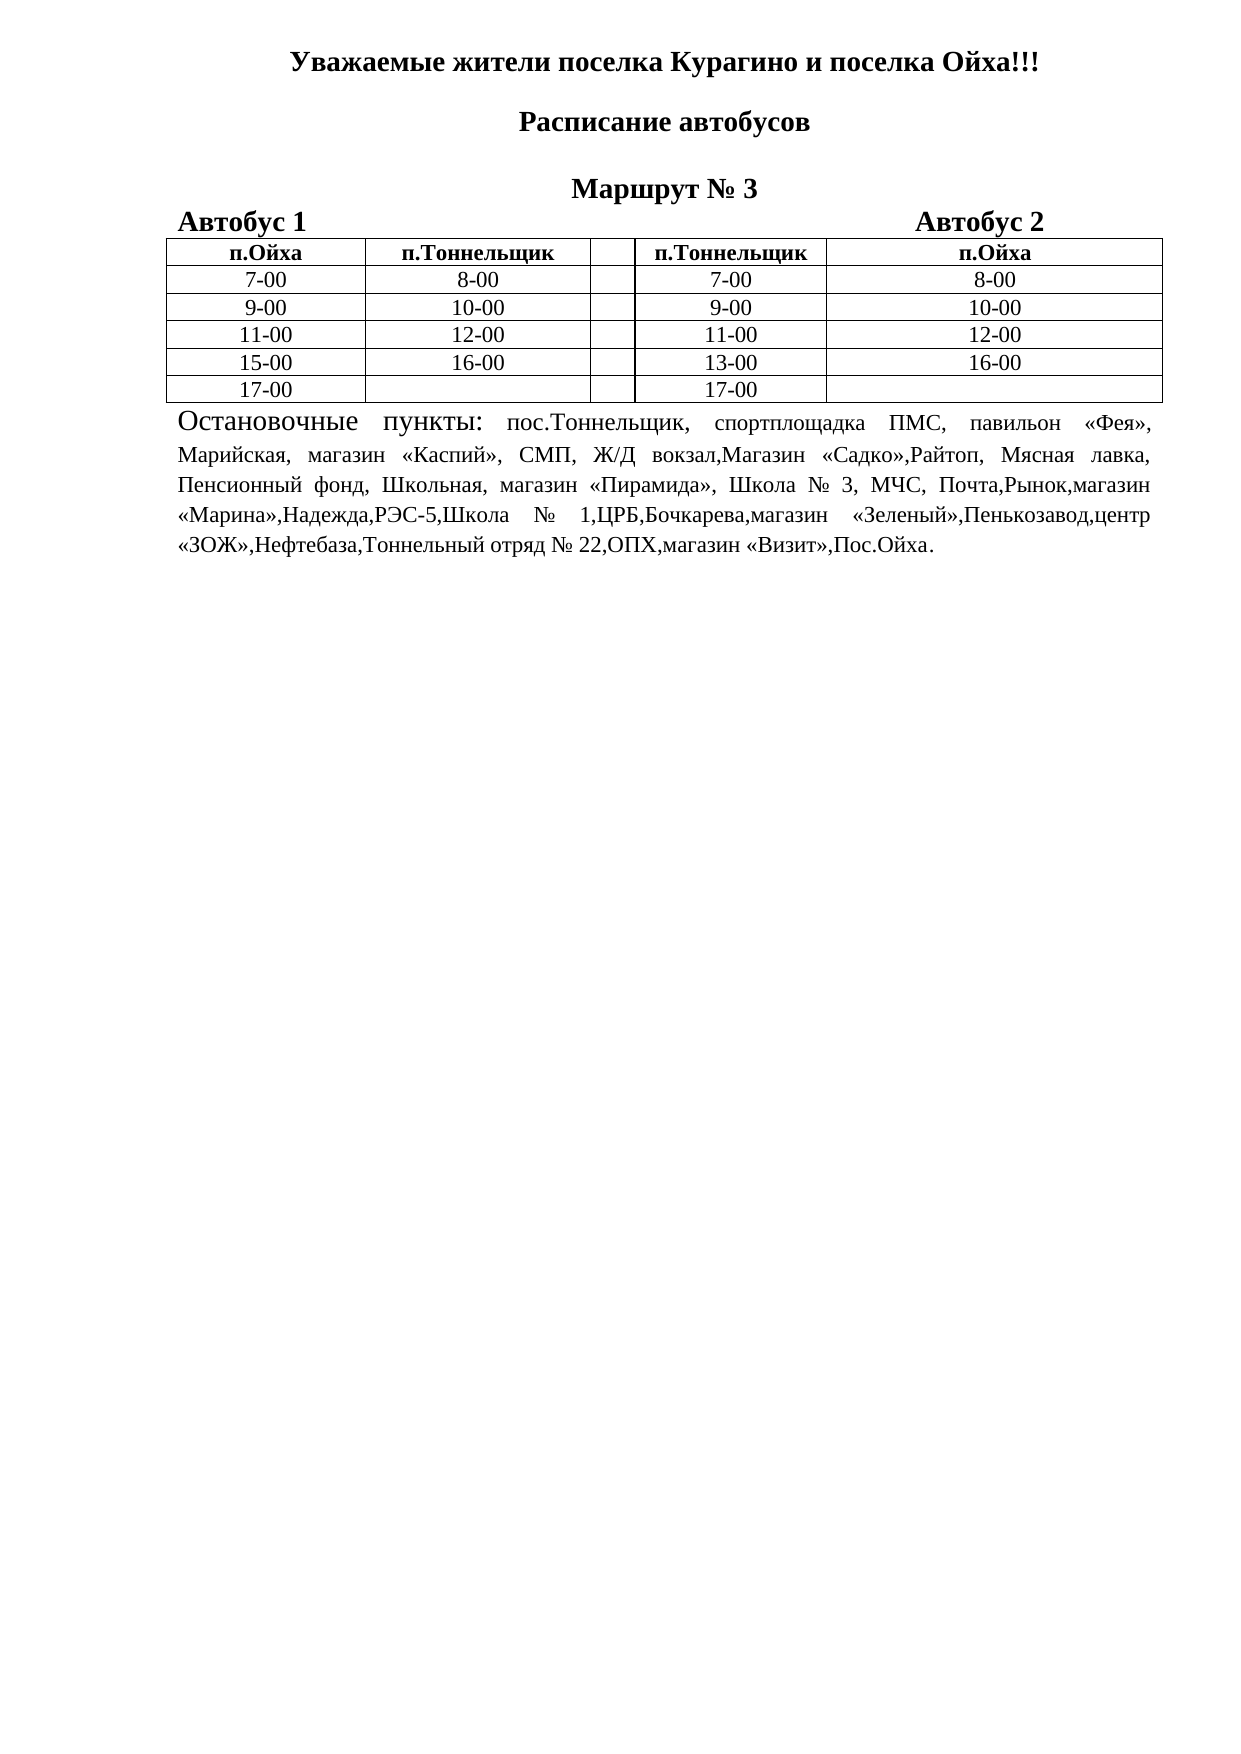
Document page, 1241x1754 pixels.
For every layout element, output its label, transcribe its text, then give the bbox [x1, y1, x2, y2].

table_header п.Ойха [167, 239, 365, 265]
table_cell 7-00 [636, 266, 826, 293]
table_cell [591, 294, 634, 320]
table_cell [366, 376, 590, 402]
table_cell 7-00 [167, 266, 365, 293]
table_header п.Тоннельщик [636, 239, 826, 265]
table_cell 16-00 [366, 349, 590, 375]
table_cell 11-00 [636, 321, 826, 347]
table_cell [591, 376, 634, 402]
table_cell 12-00 [827, 321, 1162, 347]
table_cell [591, 266, 634, 293]
table_header п.Тоннельщик [366, 239, 590, 265]
text Маршрут № 3 [177, 171, 1152, 204]
table_cell 10-00 [366, 294, 590, 320]
table_header п.Ойха [827, 239, 1162, 265]
table_cell 13-00 [636, 349, 826, 375]
table_cell 10-00 [827, 294, 1162, 320]
table_cell 17-00 [167, 376, 365, 402]
table_cell 9-00 [636, 294, 826, 320]
table_cell 17-00 [636, 376, 826, 402]
table_cell 16-00 [827, 349, 1162, 375]
table_header [591, 239, 634, 265]
table_cell 12-00 [366, 321, 590, 347]
text Автобус 1 Автобус 2 [177, 204, 1152, 238]
text Расписание автобусов [177, 104, 1152, 137]
text Остановочные пункты: пос.Тоннельщик, спортплощадка ПМС, павильон «Фея», Марийская, магазин «Каспий», СМП, Ж/Д вокзал,Магазин «Садко»,Райтоп, Мясная лавка, Пенсионный фонд, Школьная, магазин «Пирамида», Школа № 3, МЧС, Почта,Рынок,магазин «Марина»,Надежда,РЭС-5,Школа № 1,ЦРБ,Бочкарева,магазин «Зеленый»,Пенькозавод,центр «ЗОЖ»,Нефтебаза,Тоннельный отряд № 22,ОПХ,магазин «Визит»,Пос.Ойха. [177, 403, 1152, 558]
table_cell 15-00 [167, 349, 365, 375]
table_cell [591, 321, 634, 347]
text Уважаемые жители поселка Курагино и поселка Ойха!!! [177, 44, 1152, 78]
table_cell 8-00 [366, 266, 590, 293]
table_cell [591, 349, 634, 375]
table_cell 8-00 [827, 266, 1162, 293]
table_cell 9-00 [167, 294, 365, 320]
table_cell [827, 376, 1162, 402]
table_cell 11-00 [167, 321, 365, 347]
